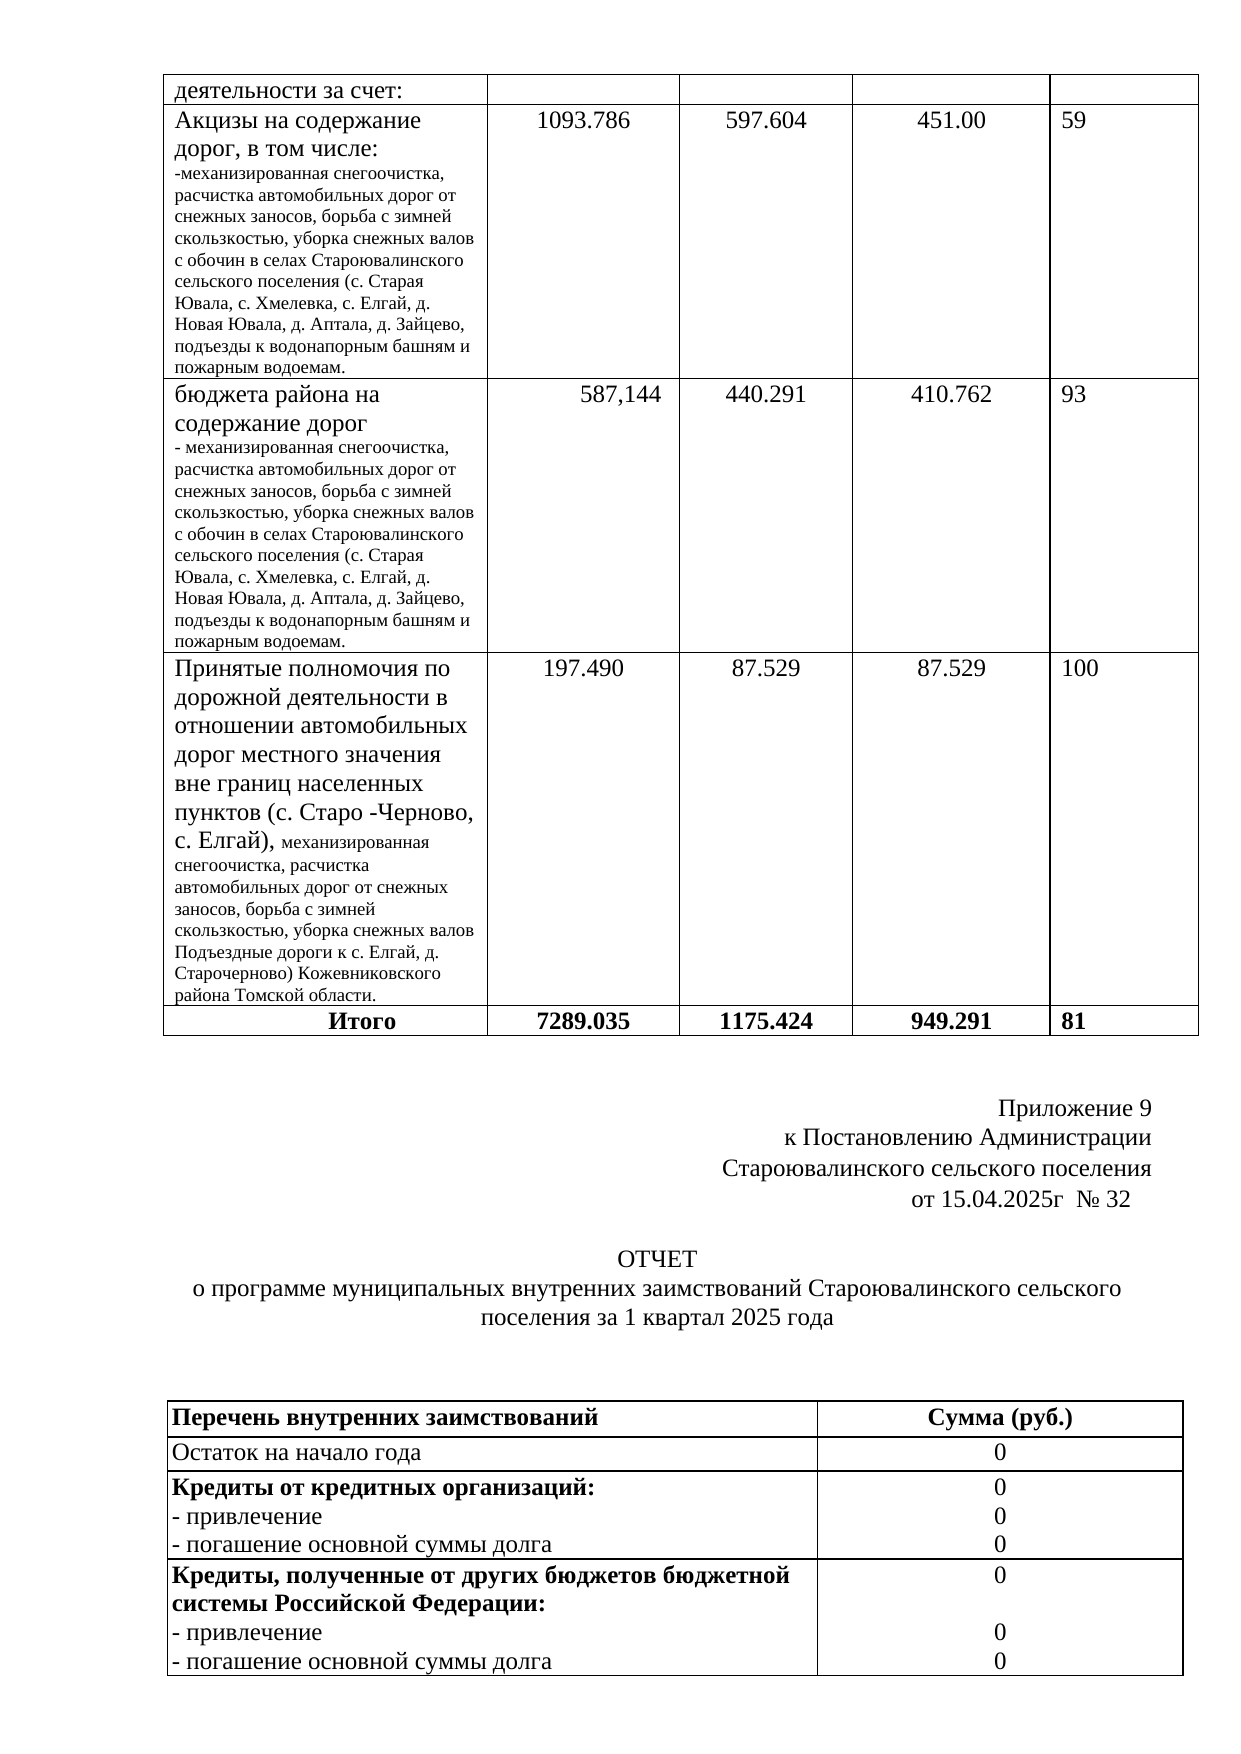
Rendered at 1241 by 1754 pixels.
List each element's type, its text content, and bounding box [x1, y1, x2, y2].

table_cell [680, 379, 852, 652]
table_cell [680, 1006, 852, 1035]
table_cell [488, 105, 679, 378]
text к Постановлению Администрации [162, 1122, 1152, 1151]
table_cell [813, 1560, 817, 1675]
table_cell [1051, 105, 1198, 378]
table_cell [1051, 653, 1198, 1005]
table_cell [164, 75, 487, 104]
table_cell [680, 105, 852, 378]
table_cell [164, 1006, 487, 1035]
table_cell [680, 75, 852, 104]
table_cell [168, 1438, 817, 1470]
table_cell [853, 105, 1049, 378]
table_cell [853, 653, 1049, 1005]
text Староювалинского сельского поселения [162, 1153, 1152, 1182]
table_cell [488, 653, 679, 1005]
text от 15.04.2025г № 32 [162, 1184, 1152, 1213]
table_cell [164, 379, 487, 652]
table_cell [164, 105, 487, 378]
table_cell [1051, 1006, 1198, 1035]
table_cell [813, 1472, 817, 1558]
text о программе муниципальных внутренних заимствований Староювалинского сельского поселения за 1 квартал 2025 года [162, 1273, 1152, 1330]
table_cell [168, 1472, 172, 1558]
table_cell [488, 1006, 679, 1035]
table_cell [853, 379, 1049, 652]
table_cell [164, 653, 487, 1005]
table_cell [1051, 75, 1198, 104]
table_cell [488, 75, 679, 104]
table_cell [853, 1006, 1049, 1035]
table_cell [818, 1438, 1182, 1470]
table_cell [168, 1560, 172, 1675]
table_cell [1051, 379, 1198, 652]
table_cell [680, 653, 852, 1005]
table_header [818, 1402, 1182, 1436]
text Приложение 9 [162, 1093, 1152, 1122]
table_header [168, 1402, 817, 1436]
text ОТЧЕТ [162, 1244, 1152, 1273]
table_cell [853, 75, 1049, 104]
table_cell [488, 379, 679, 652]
